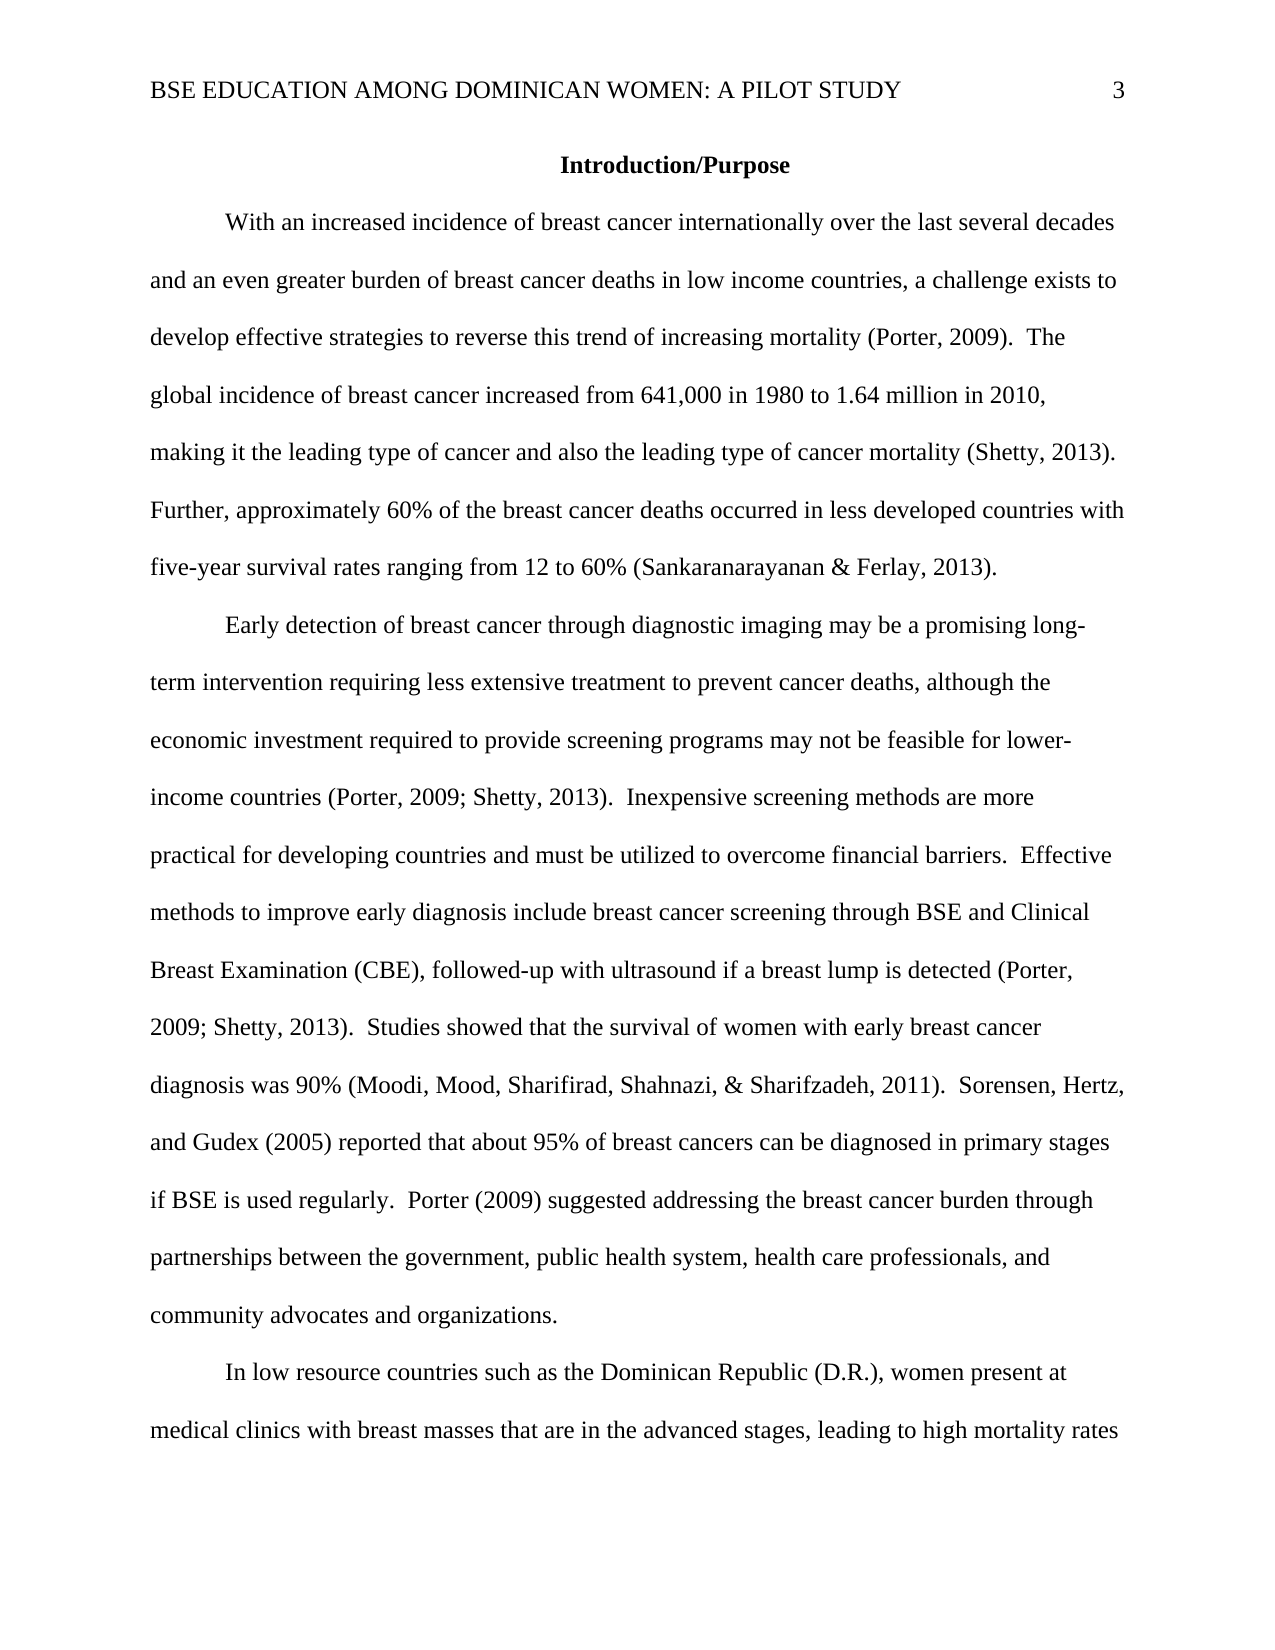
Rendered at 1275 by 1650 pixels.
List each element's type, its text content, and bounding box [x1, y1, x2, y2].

text Early detection of breast cancer through diagnostic imaging may be a promising long-term intervention requiring less extensive treatment to prevent cancer deaths, although the economic investment required to provide screening programs may not be feasible for lower-income countries (Porter, 2009; Shetty, 2013). Inexpensive screening methods are more practical for developing countries and must be utilized to overcome financial barriers. Effective methods to improve early diagnosis include breast cancer screening through BSE and Clinical Breast Examination (CBE), followed-up with ultrasound if a breast lump is detected (Porter, 2009; Shetty, 2013). Studies showed that the survival of women with early breast cancer diagnosis was 90% (Moodi, Mood, Sharifirad, Shahnazi, & Sharifzadeh, 2011). Sorensen, Hertz, and Gudex (2005) reported that about 95% of breast cancers can be diagnosed in primary stages if BSE is used regularly. Porter (2009) suggested addressing the breast cancer burden through partnerships between the government, public health system, health care professionals, and community advocates and organizations. [150, 610, 1125, 1329]
text With an increased incidence of breast cancer internationally over the last several decades and an even greater burden of breast cancer deaths in low income countries, a challenge exists to develop effective strategies to reverse this trend of increasing mortality (Porter, 2009). The global incidence of breast cancer increased from 641,000 in 1980 to 1.64 million in 2010, making it the leading type of cancer and also the leading type of cancer mortality (Shetty, 2013). Further, approximately 60% of the breast cancer deaths occurred in less developed countries with five-year survival rates ranging from 12 to 60% (Sankaranarayanan & Ferlay, 2013). [150, 207, 1125, 581]
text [150, 1357, 1125, 1444]
text Introduction/Purpose [150, 150, 1125, 179]
